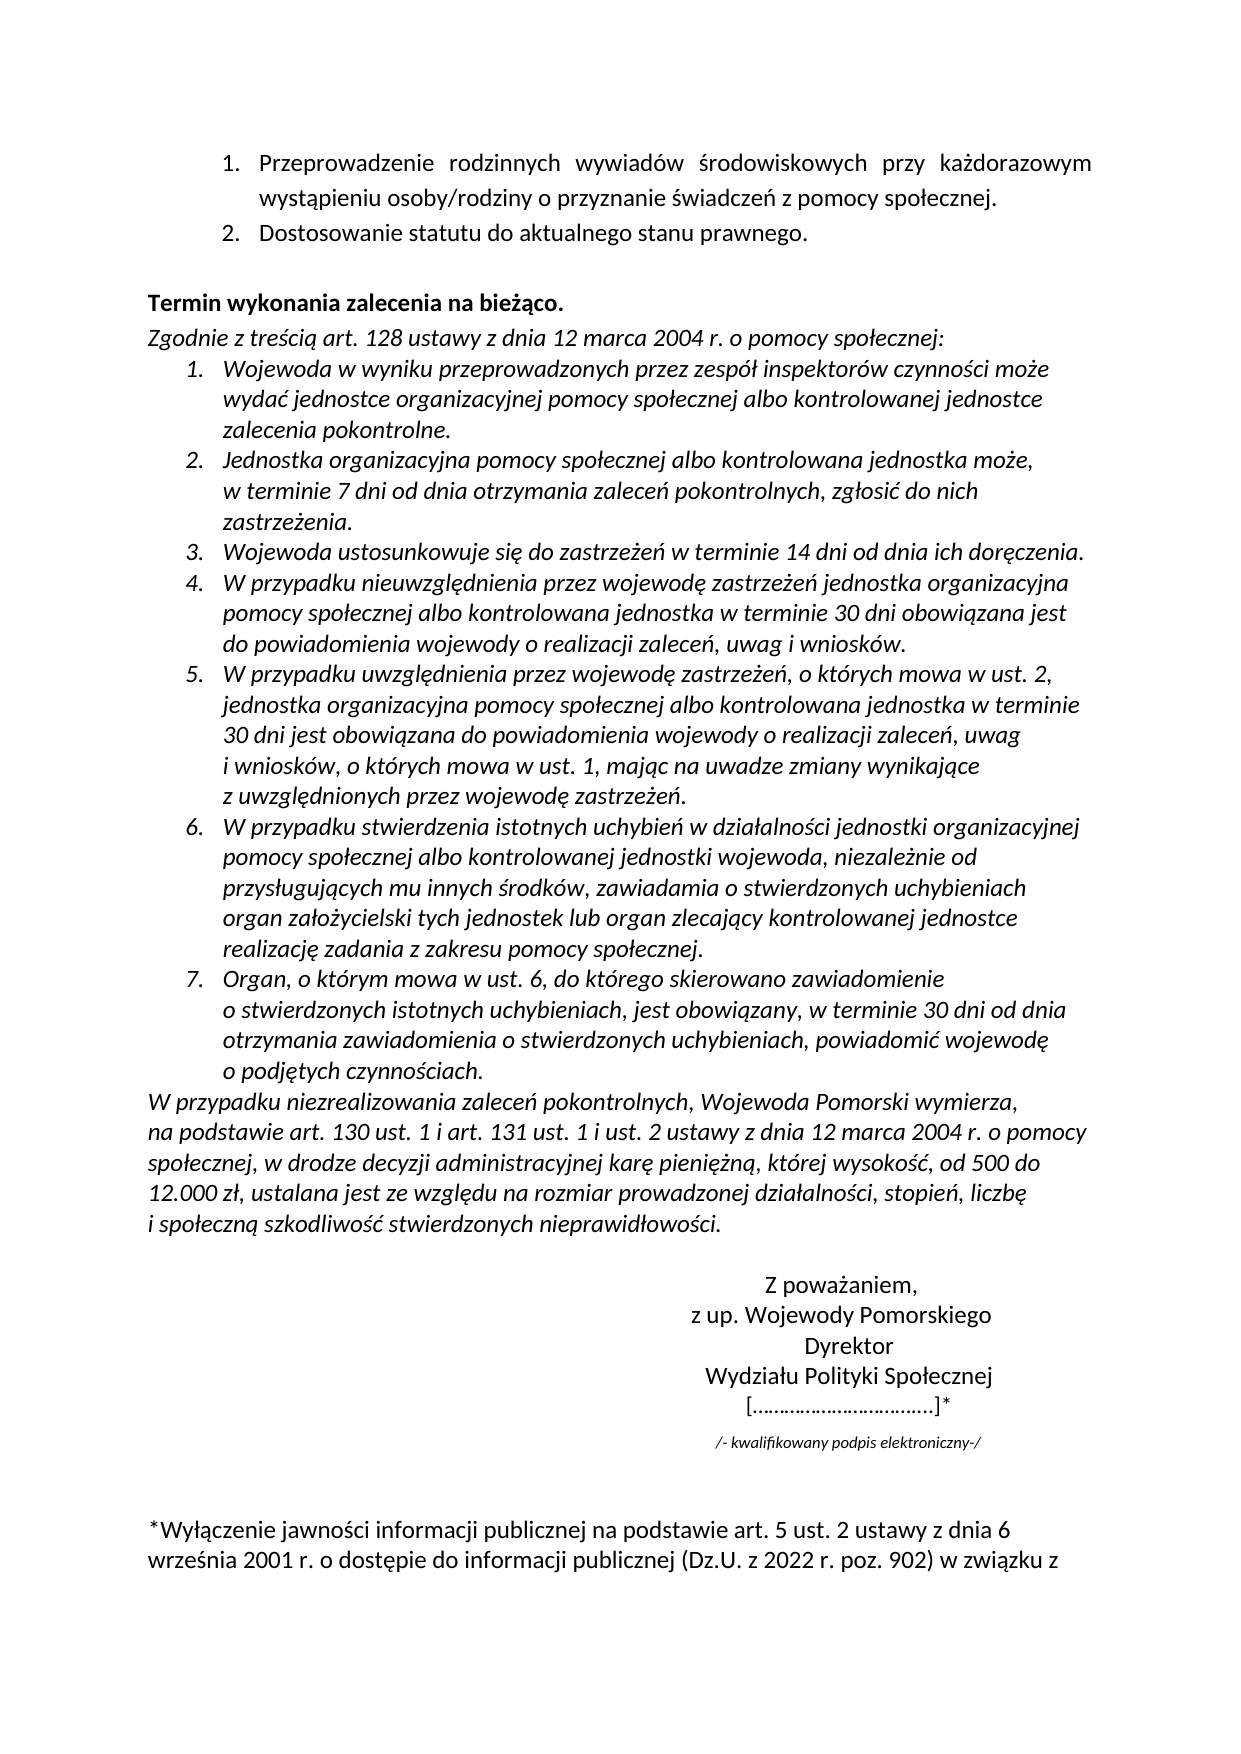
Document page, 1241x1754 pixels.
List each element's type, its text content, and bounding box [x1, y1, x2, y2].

list Dostosowanie statutu do aktualnego stanu prawnego. [221, 218, 1093, 248]
list Przeprowadzenie rodzinnych wywiadów środowiskowych przy każdorazowym wystąpieniu osoby/rodziny o przyznanie świadczeń z pomocy społecznej. [221, 148, 1093, 213]
list W przypadku nieuwzględnienia przez wojewodę zastrzeżeń jednostka organizacyjna pomocy społecznej albo kontrolowana jednostka w terminie 30 dni obowiązana jest do powiadomienia wojewody o realizacji zaleceń, uwag i wniosków. [185, 567, 1093, 658]
text Termin wykonania zalecenia na bieżąco. [148, 288, 1093, 318]
list Jednostka organizacyjna pomocy społecznej albo kontrolowana jednostka może, w terminie 7 dni od dnia otrzymania zaleceń pokontrolnych, zgłosić do nich zastrzeżenia. [185, 445, 1093, 536]
list Wojewoda w wyniku przeprowadzonych przez zespół inspektorów czynności może wydać jednostce organizacyjnej pomocy społecznej albo kontrolowanej jednostce zalecenia pokontrolne. [185, 353, 1093, 445]
list W przypadku uwzględnienia przez wojewodę zastrzeżeń, o których mowa w ust. 2, jednostka organizacyjna pomocy społecznej albo kontrolowana jednostka w terminie 30 dni jest obowiązana do powiadomienia wojewody o realizacji zaleceń, uwag i wniosków, o których mowa w ust. 1, mając na uwadze zmiany wynikające z uwzględnionych przez wojewodę zastrzeżeń. [185, 658, 1093, 811]
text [148, 1514, 1093, 1575]
list W przypadku stwierdzenia istotnych uchybień w działalności jednostki organizacyjnej pomocy społecznej albo kontrolowanej jednostki wojewoda, niezależnie od przysługujących mu innych środków, zawiadamia o stwierdzonych uchybieniach organ założycielski tych jednostek lub organ zlecający kontrolowanej jednostce realizację zadania z zakresu pomocy społecznej. [185, 811, 1093, 963]
text W przypadku niezrealizowania zaleceń pokontrolnych, Wojewoda Pomorski wymierza, na podstawie art. 130 ust. 1 i art. 131 ust. 1 i ust. 2 ustawy z dnia 12 marca 2004 r. o pomocy społecznej, w drodze decyzji administracyjnej karę pieniężną, której wysokość, od 500 do 12.000 zł, ustalana jest ze względu na rozmiar prowadzonej działalności, stopień, liczbę i społeczną szkodliwość stwierdzonych nieprawidłowości. [148, 1086, 1093, 1238]
text Z poważaniem, [590, 1269, 1093, 1299]
text Dyrektor [605, 1330, 1093, 1360]
text /- kwalifikowany podpis elektroniczny-/ [605, 1433, 1093, 1453]
list Wojewoda ustosunkowuje się do zastrzeżeń w terminie 14 dni od dnia ich doręczenia. [185, 536, 1093, 567]
text […………………………....]* [605, 1391, 1093, 1419]
text Zgodnie z treścią art. 128 ustawy z dnia 12 marca 2004 r. o pomocy społecznej: [148, 323, 1093, 353]
text z up. Wojewody Pomorskiego [590, 1299, 1093, 1330]
text Wydziału Polityki Społecznej [605, 1360, 1093, 1391]
list Organ, o którym mowa w ust. 6, do którego skierowano zawiadomienie o stwierdzonych istotnych uchybieniach, jest obowiązany, w terminie 30 dni od dnia otrzymania zawiadomienia o stwierdzonych uchybieniach, powiadomić wojewodę o podjętych czynnościach. [185, 963, 1093, 1086]
